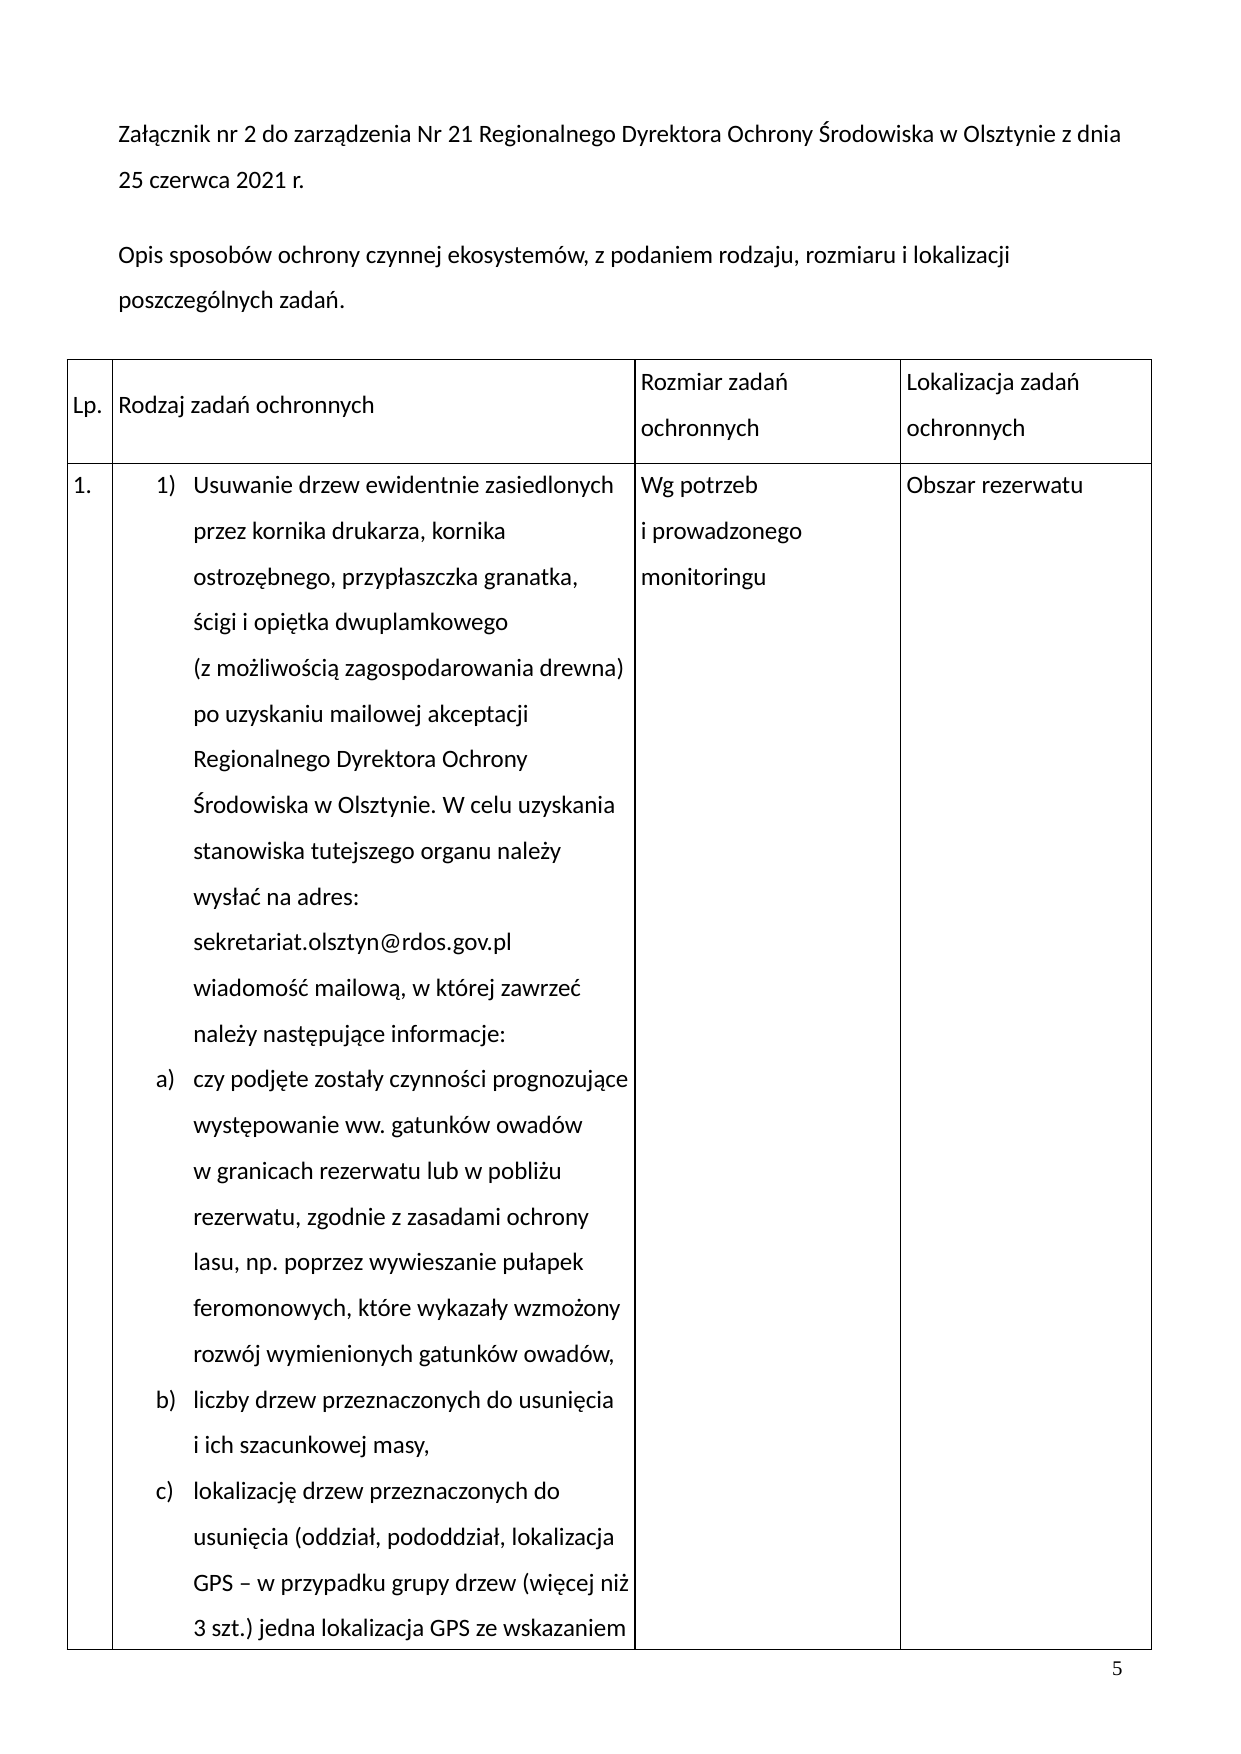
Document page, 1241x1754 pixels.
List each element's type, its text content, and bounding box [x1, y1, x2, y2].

table_cell Wg potrzeb i prowadzonego monitoringu [636, 464, 900, 1649]
text Opis sposobów ochrony czynnej ekosystemów, z podaniem rodzaju, rozmiaru i lokalizacji poszczególnych zadań. [118, 239, 1122, 315]
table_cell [113, 464, 634, 1649]
table_header Lokalizacja zadań ochronnych [901, 360, 1151, 462]
table_header Rodzaj zadań ochronnych [113, 360, 634, 462]
table_header Rozmiar zadań ochronnych [636, 360, 900, 462]
table_cell Obszar rezerwatu [901, 464, 1151, 1649]
table_header Lp. [68, 360, 112, 462]
text Załącznik nr 2 do zarządzenia Nr 21 Regionalnego Dyrektora Ochrony Środowiska w Olsztynie z dnia 25 czerwca 2021 r. [118, 118, 1122, 194]
table_cell 1. [68, 464, 112, 1649]
